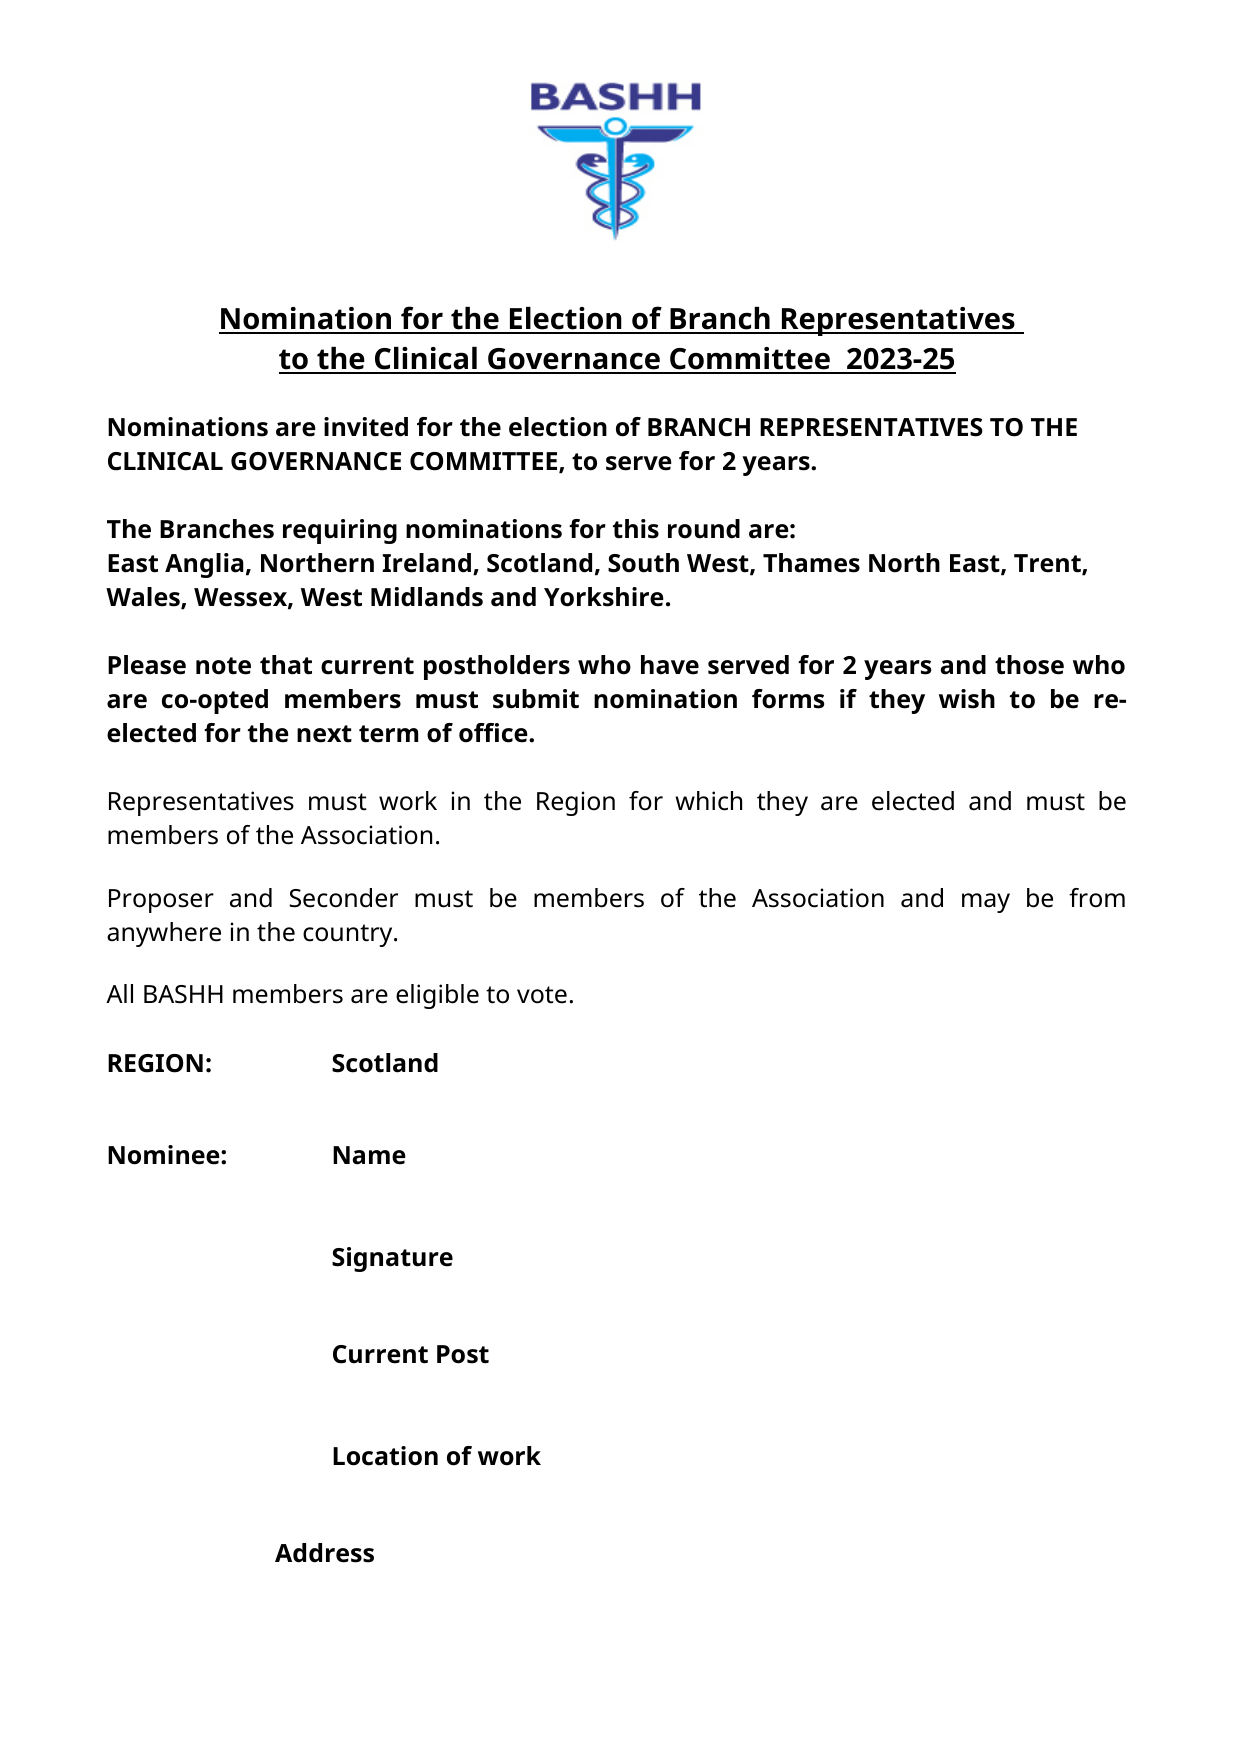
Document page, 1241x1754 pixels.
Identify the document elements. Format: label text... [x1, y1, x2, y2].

text Nominations are invited for the election of BRANCH REPRESENTATIVES TO THE CLINICAL GOVERNANCE COMMITTEE, to serve for 2 years. [106, 409, 1128, 477]
text All BASHH members are eligible to vote. [106, 977, 1128, 1011]
text East Anglia, Northern Ireland, Scotland, South West, Thames North East, Trent, Wales, Wessex, West Midlands and Yorkshire. [106, 546, 1128, 614]
text to the Clinical Governance Committee 2023-25 [106, 338, 1128, 378]
subtitle Nominee: Name [106, 1137, 1128, 1206]
subtitle REGION: Scotland [106, 1045, 1128, 1113]
picture [419, 51, 815, 268]
text Location of work [106, 1439, 1128, 1507]
text Please note that current postholders who have served for 2 years and those who are co-opted members must submit nomination forms if they wish to be re-elected for the next term of office. [106, 648, 1128, 750]
text Address [106, 1536, 1128, 1604]
text Representatives must work in the Region for which they are elected and must be members of the Association. [106, 784, 1128, 852]
subtitle Current Post [106, 1336, 1128, 1404]
text The Branches requiring nominations for this round are: [106, 511, 1128, 546]
text Nomination for the Election of Branch Representatives [106, 299, 1128, 338]
text Signature [106, 1239, 1128, 1308]
text Proposer and Seconder must be members of the Association and may be from anywhere in the country. [106, 881, 1128, 949]
